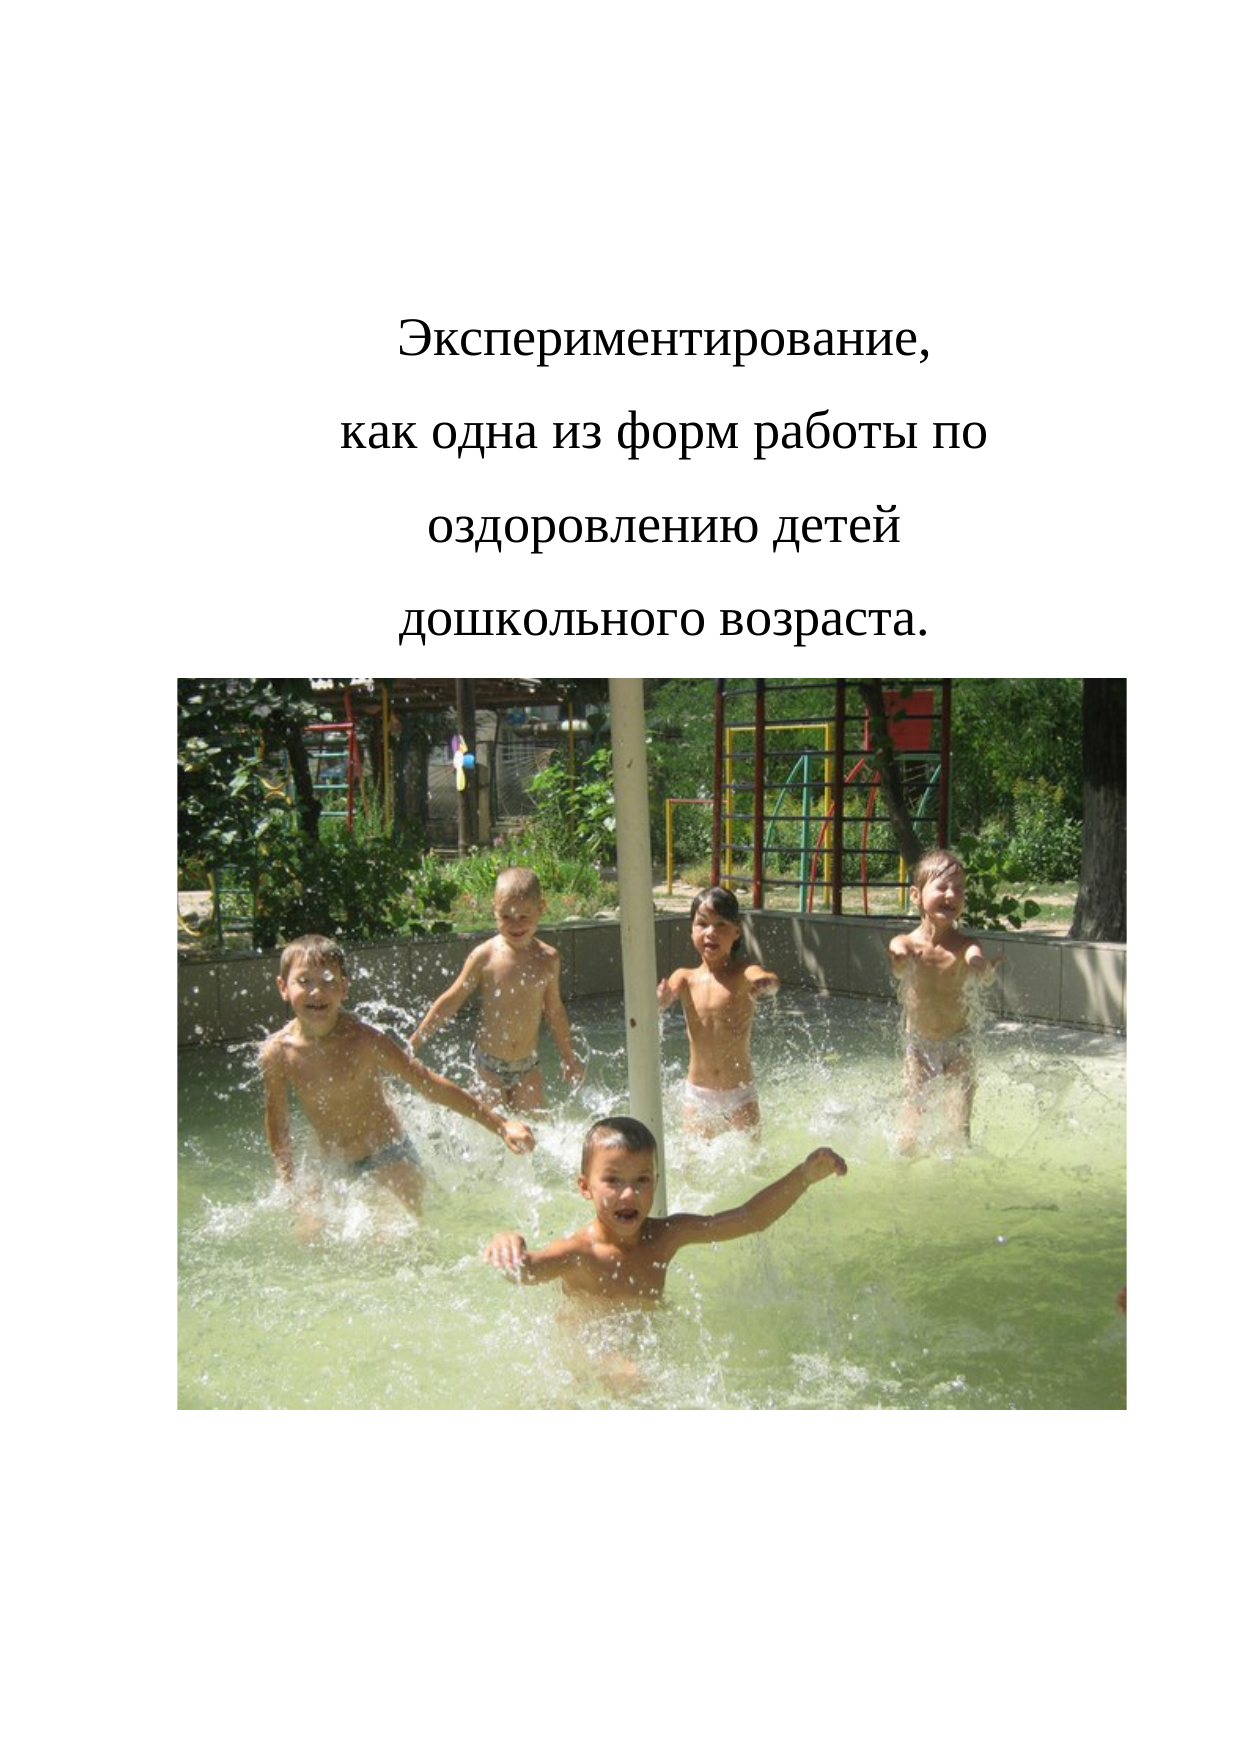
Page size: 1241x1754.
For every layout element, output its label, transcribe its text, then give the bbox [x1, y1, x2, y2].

text дошкольного возраста. [177, 585, 1152, 648]
text Экспериментирование, [177, 305, 1152, 367]
picture [177, 678, 1127, 1410]
text как одна из форм работы по оздоровлению детей [177, 398, 1152, 554]
